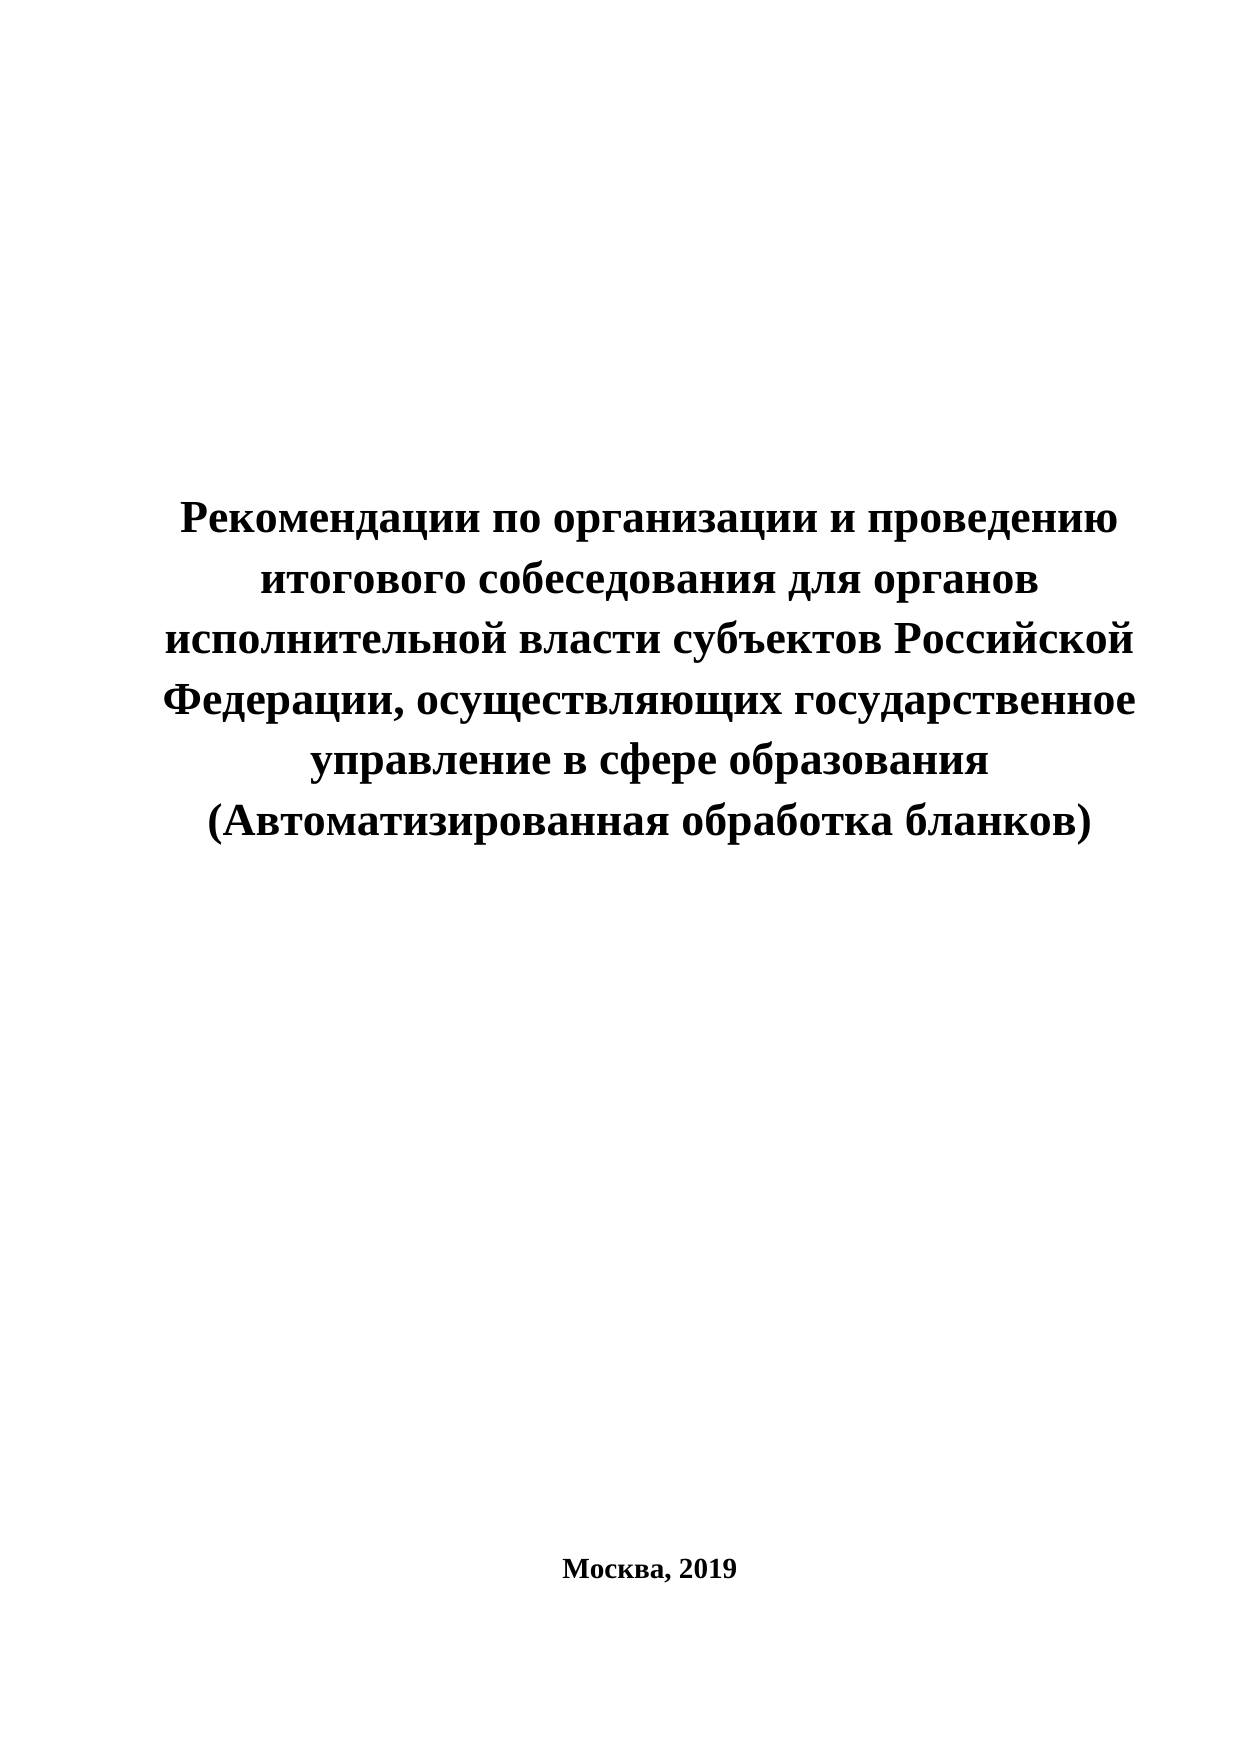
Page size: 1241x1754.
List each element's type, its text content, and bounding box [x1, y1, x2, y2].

text Москва, 2019 [118, 1551, 1181, 1585]
text Рекомендации по организации и проведению итогового собеседования для органов исполнительной власти субъектов Российской Федерации, осуществляющих государственное управление в сфере образования [118, 490, 1181, 784]
text (Автоматизированная обработка бланков) [118, 792, 1181, 845]
